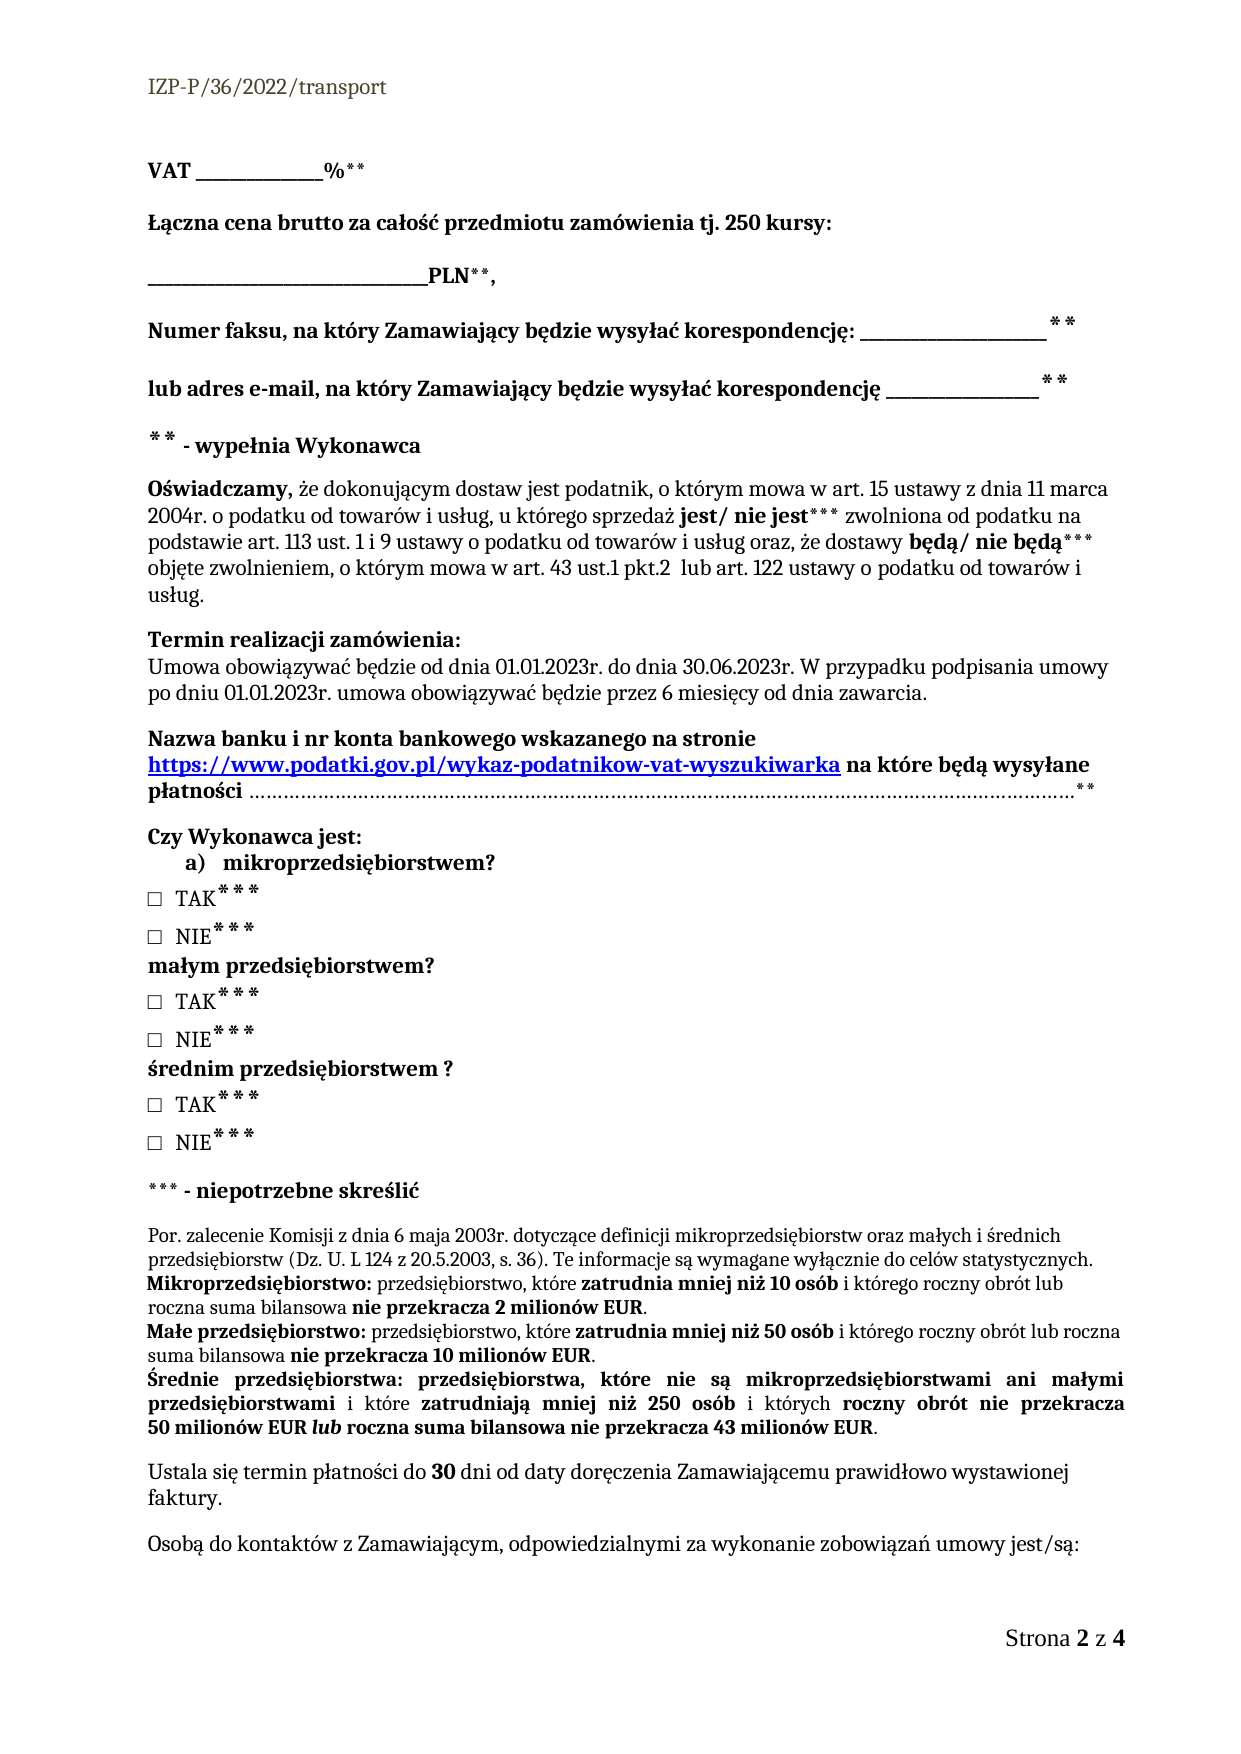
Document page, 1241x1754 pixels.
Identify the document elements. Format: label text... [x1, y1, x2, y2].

text Nazwa banku i nr konta bankowego wskazanego na stronie https://www.podatki.gov.pl/wykaz-podatnikow-vat-wyszukiwarka na które będą wysyłane płatności ………………………………………………………………………………………………………………………………** [148, 725, 1125, 804]
text Średnie przedsiębiorstwa: przedsiębiorstwa, które nie są mikroprzedsiębiorstwami ani małymi przedsiębiorstwami i które zatrudniają mniej niż 250 osób i których roczny obrót nie przekracza 50 milionów EUR lub roczna suma bilansowa nie przekracza 43 milionów EUR. [148, 1367, 1125, 1439]
text Mikroprzedsiębiorstwo: przedsiębiorstwo, które zatrudnia mniej niż 10 osób i którego roczny obrót lub roczna suma bilansowa nie przekracza 2 milionów EUR. [146, 1272, 1125, 1319]
list mikroprzedsiębiorstwem? [185, 850, 1125, 876]
text VAT _______________%** [148, 157, 1125, 184]
text Umowa obowiązywać będzie od dnia 01.01.2023r. do dnia 30.06.2023r. W przypadku podpisania umowy po dniu 01.01.2023r. umowa obowiązywać będzie przez 6 miesięcy od dnia zawarcia. [148, 653, 1125, 706]
text Oświadczamy, że dokonującym dostaw jest podatnik, o którym mowa w art. 15 ustawy z dnia 11 marca 2004r. o podatku od towarów i usług, u którego sprzedaż jest/ nie jest*** zwolniona od podatku na podstawie art. 113 ust. 1 i 9 ustawy o podatku od towarów i usług oraz, że dostawy będą/ nie będą*** objęte zwolnieniem, o którym mowa w art. 43 ust.1 pkt.2 lub art. 122 ustawy o podatku od towarów i usług. [148, 476, 1125, 608]
text Numer faksu, na który Zamawiający będzie wysyłać korespondencję: ______________________** [148, 308, 1125, 347]
text ** - wypełnia Wykonawca [148, 423, 1125, 462]
text lub adres e-mail, na który Zamawiający będzie wysyłać korespondencję __________________** [148, 366, 1125, 404]
text średnim przedsiębiorstwem ? [148, 1056, 1125, 1082]
text *** - niepotrzebne skreślić [148, 1178, 1125, 1204]
text _________________________________PLN**, [148, 263, 1125, 289]
text Termin realizacji zamówienia: [148, 627, 1125, 653]
text Łączna cena brutto za całość przedmiotu zamówienia tj. 250 kursy: [148, 210, 1125, 237]
text Ustala się termin płatności do 30 dni od daty doręczenia Zamawiającemu prawidłowo wystawionej faktury. [148, 1458, 1125, 1511]
text □ TAK*** [148, 979, 1125, 1018]
text □ NIE*** [148, 914, 1125, 953]
text Por. zalecenie Komisji z dnia 6 maja 2003r. dotyczące definicji mikroprzedsiębiorstw oraz małych i średnich przedsiębiorstw (Dz. U. L 124 z 20.5.2003, s. 36). Te informacje są wymagane wyłącznie do celów statystycznych. [148, 1224, 1125, 1272]
text małym przedsiębiorstwem? [148, 953, 1125, 979]
text □ TAK*** [148, 876, 1125, 914]
text □ NIE*** [148, 1018, 1125, 1056]
text □ TAK*** [148, 1082, 1125, 1121]
text □ NIE*** [148, 1121, 1125, 1159]
text Czy Wykonawca jest: [148, 823, 1125, 850]
text Osobą do kontaktów z Zamawiającym, odpowiedzialnymi za wykonanie zobowiązań umowy jest/są: [148, 1530, 1125, 1557]
text Małe przedsiębiorstwo: przedsiębiorstwo, które zatrudnia mniej niż 50 osób i którego roczny obrót lub roczna suma bilansowa nie przekracza 10 milionów EUR. [146, 1319, 1125, 1367]
